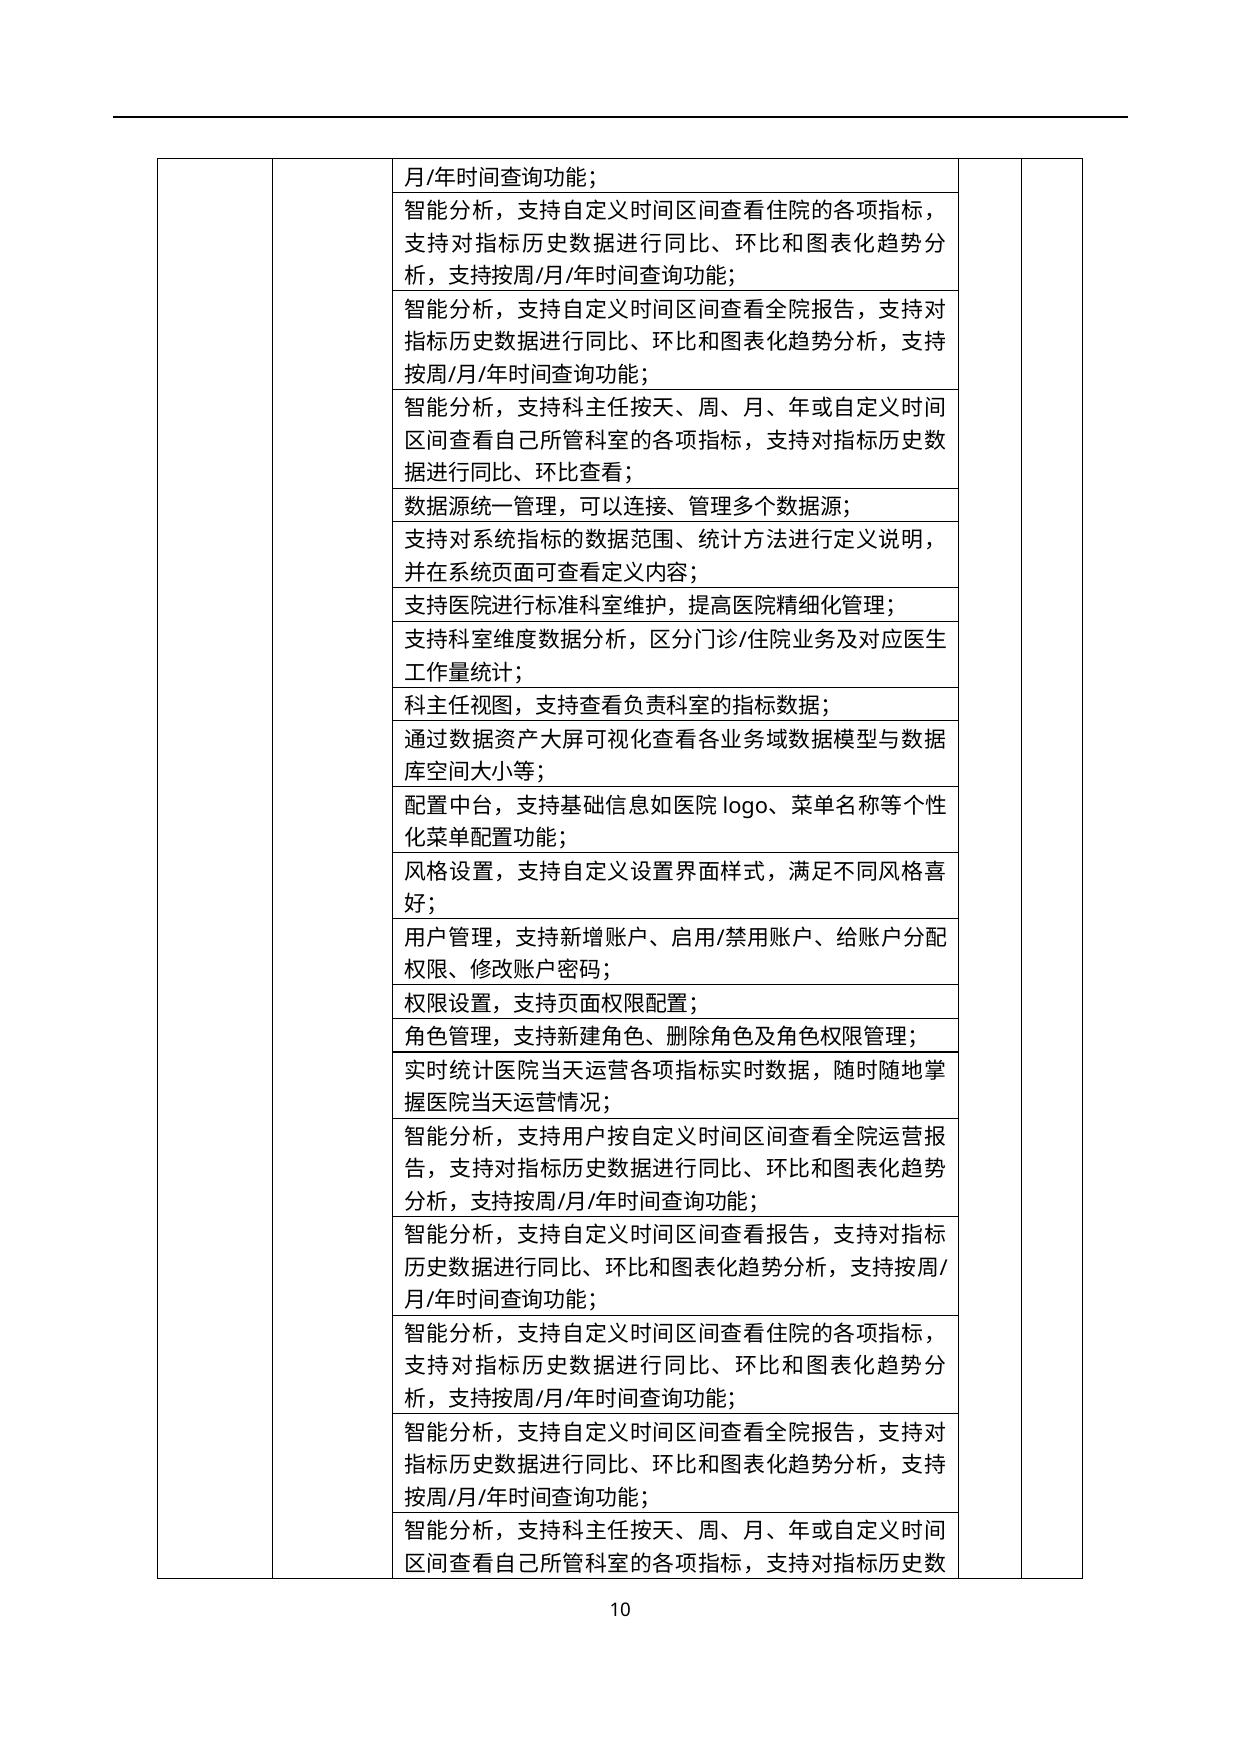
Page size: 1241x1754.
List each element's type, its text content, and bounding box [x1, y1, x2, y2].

table_cell 配置中台，支持基础信息如医院logo、菜单名称等个性化菜单配置功能； [393, 787, 958, 852]
table_cell 智能分析，支持用户按自定义时间区间查看全院运营报告，支持对指标历史数据进行同比、环比和图表化趋势分析，支持按周/月/年时间查询功能； [393, 1119, 958, 1216]
table_cell 支持医院进行标准科室维护，提高医院精细化管理； [393, 588, 958, 621]
table_cell 智能分析，支持自定义时间区间查看住院的各项指标，支持对指标历史数据进行同比、环比和图表化趋势分析，支持按周/月/年时间查询功能； [393, 1316, 958, 1413]
table_cell 风格设置，支持自定义设置界面样式，满足不同风格喜好； [393, 853, 958, 918]
table_cell 智能分析，支持自定义时间区间查看住院的各项指标，支持对指标历史数据进行同比、环比和图表化趋势分析，支持按周/月/年时间查询功能； [393, 193, 958, 290]
table_cell 支持对系统指标的数据范围、统计方法进行定义说明，并在系统页面可查看定义内容； [393, 522, 958, 587]
table_cell 用户管理，支持新增账户、启用/禁用账户、给账户分配权限、修改账户密码； [393, 919, 958, 984]
table_cell 智能分析，支持自定义时间区间查看报告，支持对指标历史数据进行同比、环比和图表化趋势分析，支持按周/月/年时间查询功能； [393, 1217, 958, 1314]
table_cell 数据源统一管理，可以连接、管理多个数据源； [393, 489, 958, 521]
table_cell 智能分析，支持自定义时间区间查看全院报告，支持对指标历史数据进行同比、环比和图表化趋势分析，支持按周/月/年时间查询功能； [393, 291, 958, 389]
table_cell 科主任视图，支持查看负责科室的指标数据； [393, 688, 958, 720]
table_cell 权限设置，支持页面权限配置； [393, 985, 958, 1018]
table_cell 角色管理，支持新建角色、删除角色及角色权限管理； [393, 1019, 958, 1051]
table_cell 实时统计医院当天运营各项指标实时数据，随时随地掌握医院当天运营情况； [393, 1053, 958, 1117]
table_cell 智能分析，支持自定义时间区间查看全院报告，支持对指标历史数据进行同比、环比和图表化趋势分析，支持按周/月/年时间查询功能； [393, 1414, 958, 1512]
table_cell 支持科室维度数据分析，区分门诊/住院业务及对应医生工作量统计； [393, 622, 958, 687]
table_cell 智能分析，支持科主任按天、周、月、年或自定义时间区间查看自己所管科室的各项指标，支持对指标历史数据进行同比、环比查看； [393, 390, 958, 487]
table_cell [393, 159, 958, 192]
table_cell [393, 1513, 958, 1578]
table_cell 通过数据资产大屏可视化查看各业务域数据模型与数据库空间大小等； [393, 721, 958, 786]
